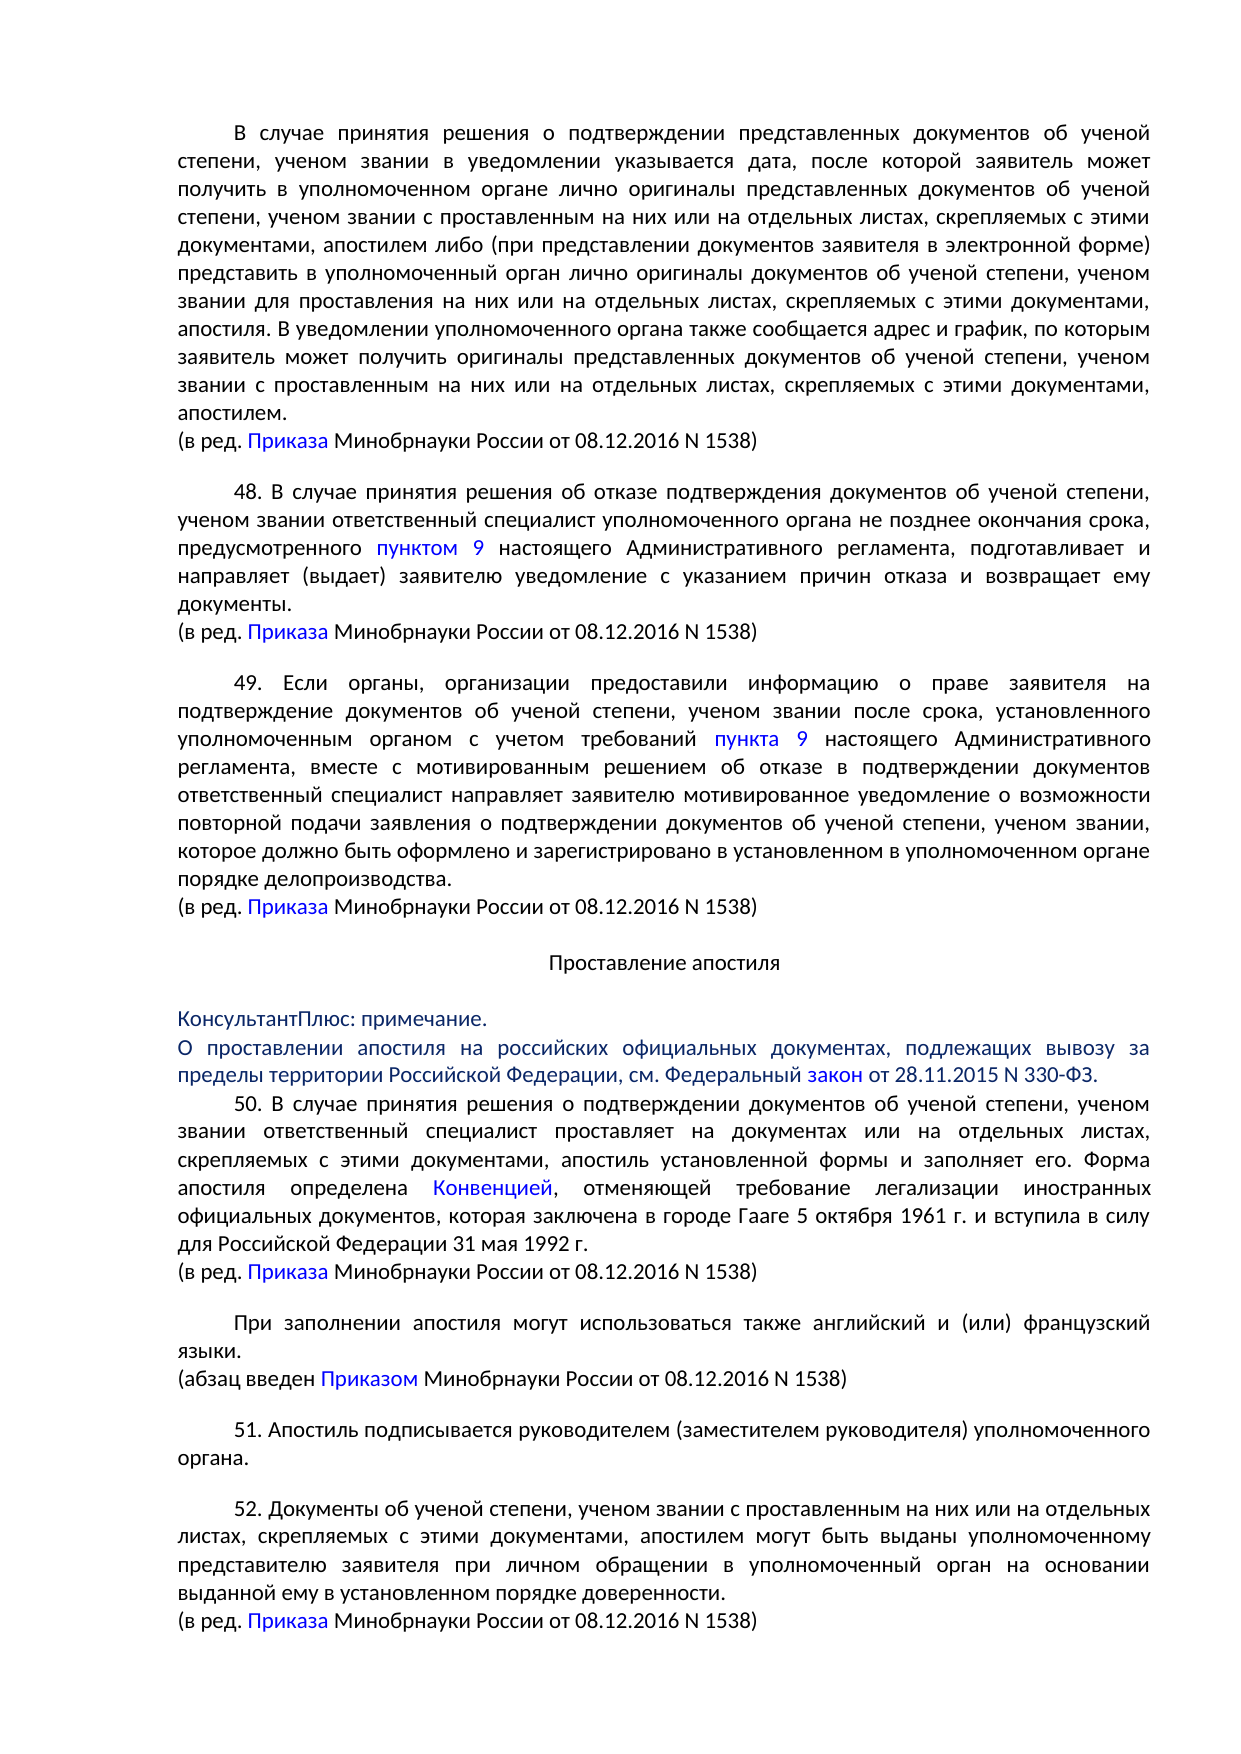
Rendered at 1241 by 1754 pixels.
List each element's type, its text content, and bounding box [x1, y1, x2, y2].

text (в ред. Приказа Минобрнауки России от 08.12.2016 N 1538) [177, 1606, 1152, 1634]
text (в ред. Приказа Минобрнауки России от 08.12.2016 N 1538) [177, 426, 1152, 454]
text 49. Если органы, организации предоставили информацию о праве заявителя на подтверждение документов об ученой степени, ученом звании после срока, установленного уполномоченным органом с учетом требований пункта 9 настоящего Административного регламента, вместе с мотивированным решением об отказе в подтверждении документов ответственный специалист направляет заявителю мотивированное уведомление о возможности повторной подачи заявления о подтверждении документов об ученой степени, ученом звании, которое должно быть оформлено и зарегистрировано в установленном в уполномоченном органе порядке делопроизводства. [177, 668, 1152, 892]
text (абзац введен Приказом Минобрнауки России от 08.12.2016 N 1538) [177, 1364, 1152, 1392]
text При заполнении апостиля могут использоваться также английский и (или) французский языки. [177, 1308, 1152, 1364]
text 50. В случае принятия решения о подтверждении документов об ученой степени, ученом звании ответственный специалист проставляет на документах или на отдельных листах, скрепляемых с этими документами, апостиль установленной формы и заполняет его. Форма апостиля определена Конвенцией, отменяющей требование легализации иностранных официальных документов, которая заключена в городе Гааге 5 октября 1961 г. и вступила в силу для Российской Федерации 31 мая 1992 г. [177, 1089, 1152, 1257]
text 52. Документы об ученой степени, ученом звании с проставленным на них или на отдельных листах, скрепляемых с этими документами, апостилем могут быть выданы уполномоченному представителю заявителя при личном обращении в уполномоченный орган на основании выданной ему в установленном порядке доверенности. [177, 1494, 1152, 1606]
text КонсультантПлюс: примечание. [177, 1004, 1152, 1033]
text В случае принятия решения о подтверждении представленных документов об ученой степени, ученом звании в уведомлении указывается дата, после которой заявитель может получить в уполномоченном органе лично оригиналы представленных документов об ученой степени, ученом звании с проставленным на них или на отдельных листах, скрепляемых с этими документами, апостилем либо (при представлении документов заявителя в электронной форме) представить в уполномоченный орган лично оригиналы документов об ученой степени, ученом звании для проставления на них или на отдельных листах, скрепляемых с этими документами, апостиля. В уведомлении уполномоченного органа также сообщается адрес и график, по которым заявитель может получить оригиналы представленных документов об ученой степени, ученом звании с проставленным на них или на отдельных листах, скрепляемых с этими документами, апостилем. [177, 118, 1152, 426]
text (в ред. Приказа Минобрнауки России от 08.12.2016 N 1538) [177, 617, 1152, 645]
text (в ред. Приказа Минобрнауки России от 08.12.2016 N 1538) [177, 892, 1152, 921]
text Проставление апостиля [177, 948, 1152, 977]
text 48. В случае принятия решения об отказе подтверждения документов об ученой степени, ученом звании ответственный специалист уполномоченного органа не позднее окончания срока, предусмотренного пунктом 9 настоящего Административного регламента, подготавливает и направляет (выдает) заявителю уведомление с указанием причин отказа и возвращает ему документы. [177, 477, 1152, 617]
text (в ред. Приказа Минобрнауки России от 08.12.2016 N 1538) [177, 1257, 1152, 1285]
text О проставлении апостиля на российских официальных документах, подлежащих вывозу за пределы территории Российской Федерации, см. Федеральный закон от 28.11.2015 N 330-ФЗ. [177, 1033, 1152, 1089]
text 51. Апостиль подписывается руководителем (заместителем руководителя) уполномоченного органа. [177, 1415, 1152, 1471]
